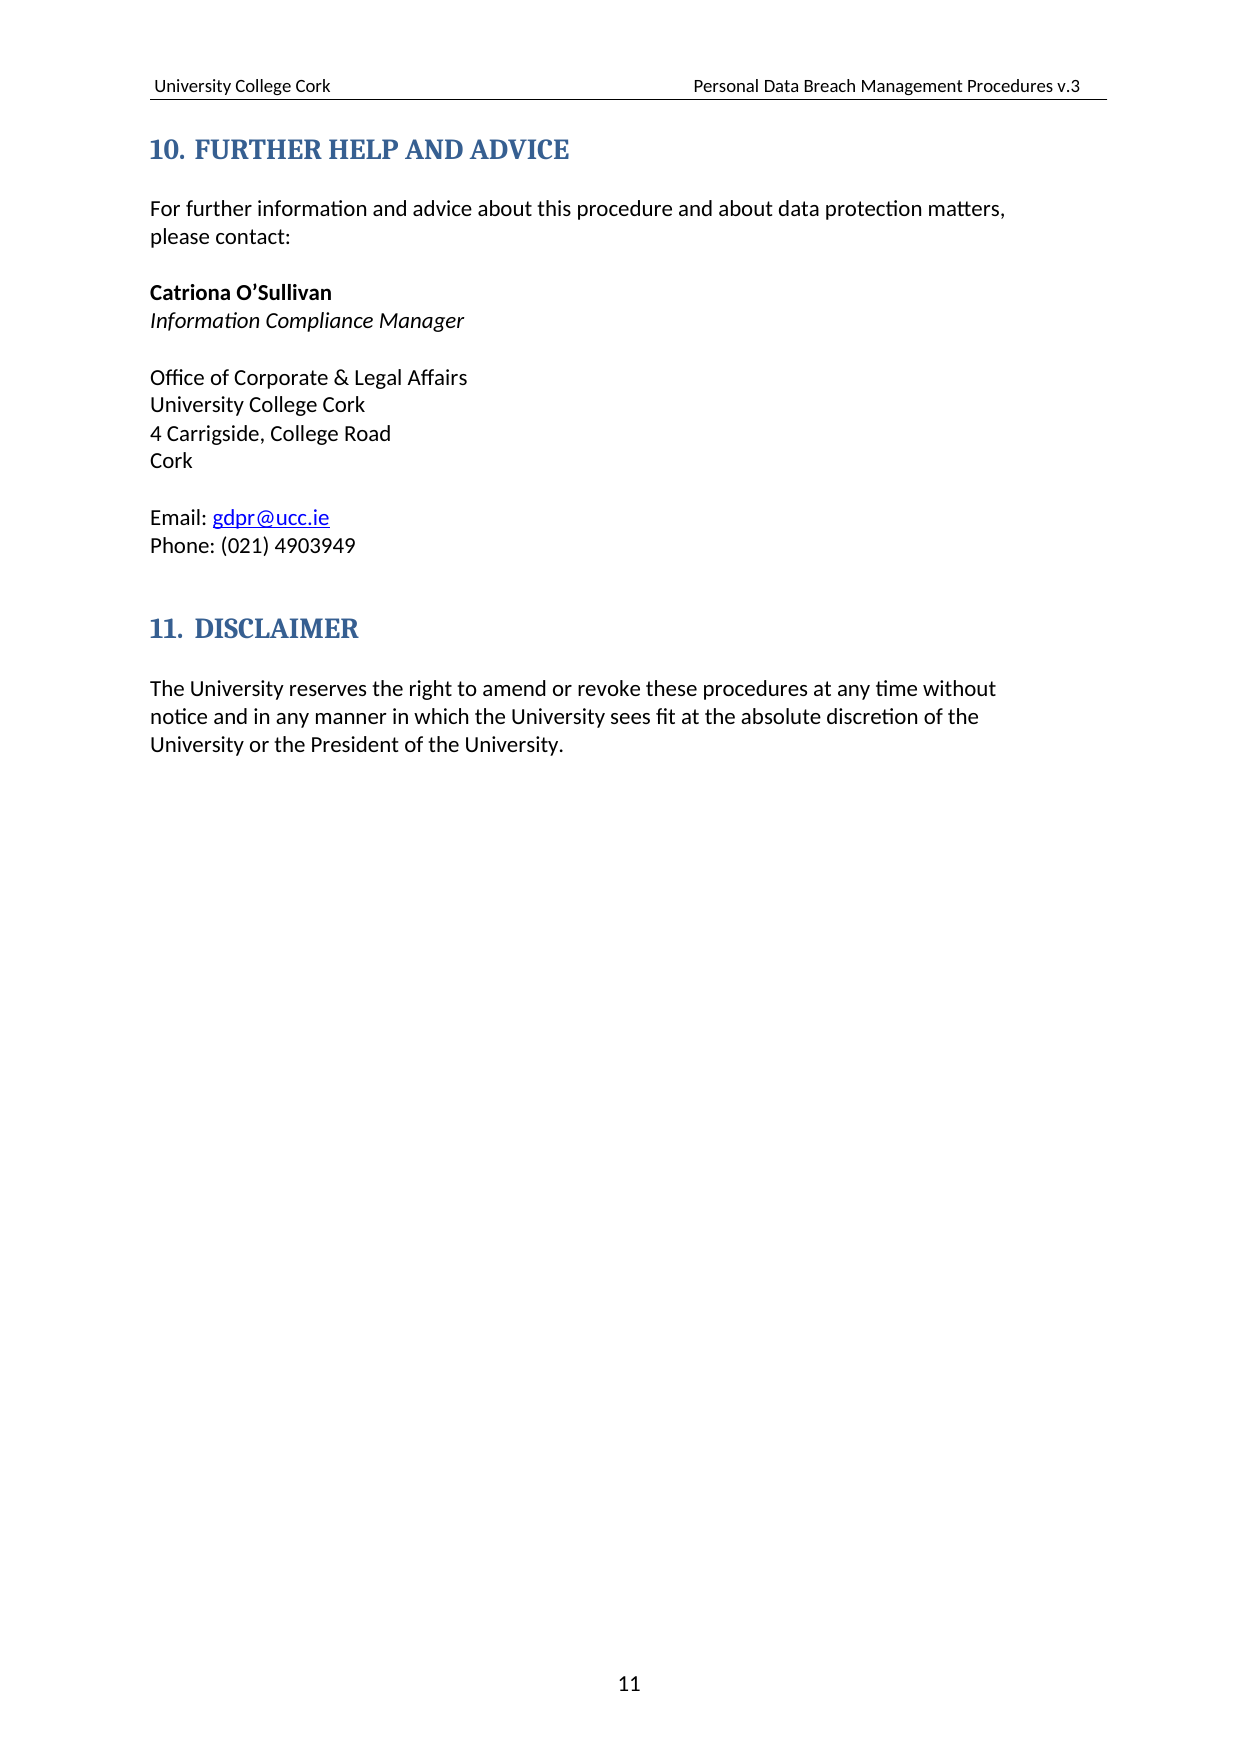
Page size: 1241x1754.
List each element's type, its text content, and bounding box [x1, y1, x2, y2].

text 4 Carrigside, College Road [150, 419, 1057, 447]
subtitle DISCLAIMER [150, 612, 1107, 645]
text The University reserves the right to amend or revoke these procedures at any time without notice and in any manner in which the University sees fit at the absolute discretion of the University or the President of the University. [150, 674, 1057, 758]
text Email: gdpr@ucc.ie [150, 503, 1057, 531]
text University College Cork [150, 391, 1057, 419]
text For further information and advice about this procedure and about data protection matters, please contact: [150, 194, 1057, 251]
text Cork [150, 447, 1057, 475]
text Information Compliance Manager [150, 307, 1057, 334]
text Phone: (021) 4903949 [150, 531, 1057, 559]
subtitle FURTHER HELP AND ADVICE [150, 133, 1107, 166]
text Office of Corporate & Legal Affairs [150, 363, 1057, 391]
text Catriona O’Sullivan [150, 278, 1057, 307]
